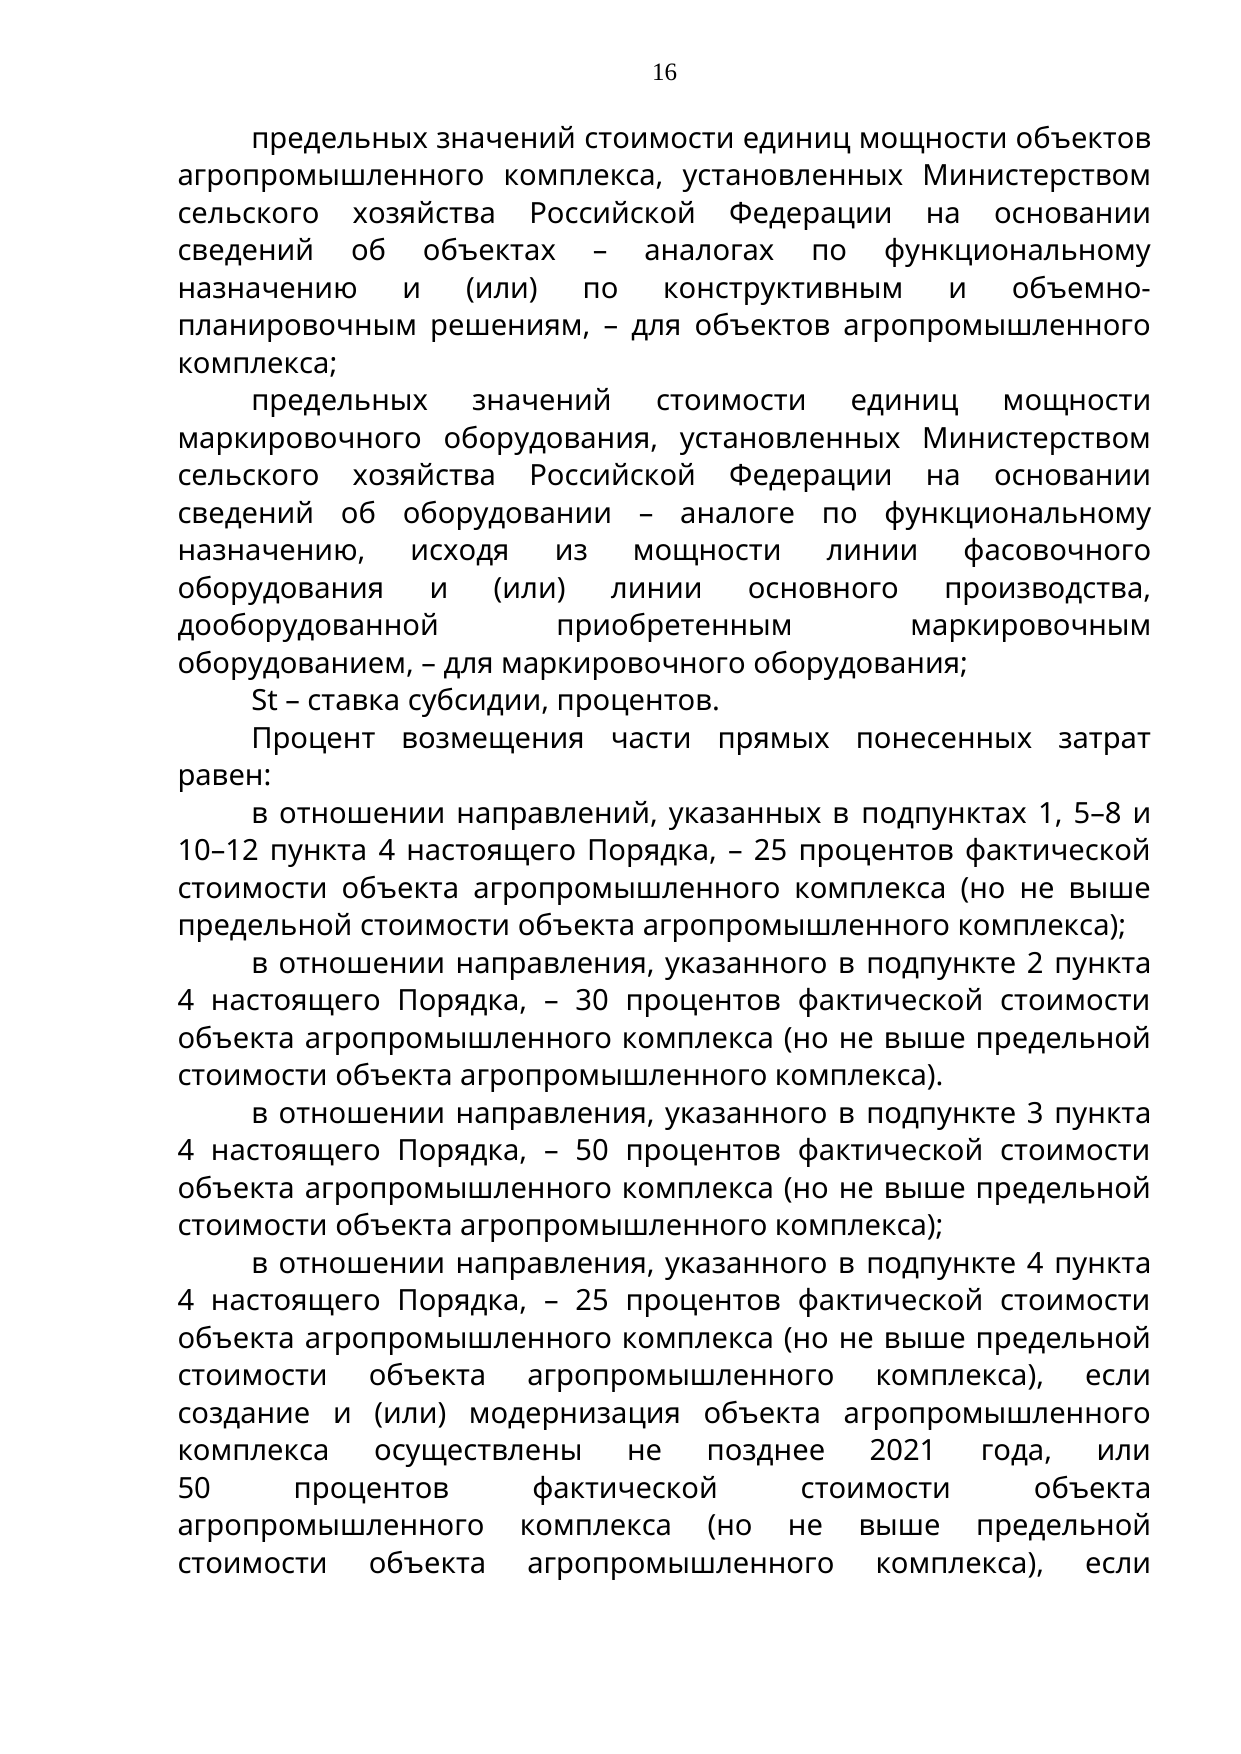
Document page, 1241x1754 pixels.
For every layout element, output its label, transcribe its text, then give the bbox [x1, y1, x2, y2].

text в отношении направлений, указанных в подпунктах 1, 5–8 и 10–12 пункта 4 настоящего Порядка, – 25 процентов фактической стоимости объекта агропромышленного комплекса (но не выше предельной стоимости объекта агропромышленного комплекса); [177, 793, 1152, 943]
text Процент возмещения части прямых понесенных затрат равен: [177, 718, 1152, 793]
text St – ставка субсидии, процентов. [177, 681, 1152, 718]
text в отношении направления, указанного в подпункте 2 пункта 4 настоящего Порядка, – 30 процентов фактической стоимости объекта агропромышленного комплекса (но не выше предельной стоимости объекта агропромышленного комплекса). [177, 943, 1152, 1093]
text предельных значений стоимости единиц мощности объектов агропромышленного комплекса, установленных Министерством сельского хозяйства Российской Федерации на основании сведений об объектах – аналогах по функциональному назначению и (или) по конструктивным и объемно-планировочным решениям, – для объектов агропромышленного комплекса; [177, 118, 1152, 381]
text предельных значений стоимости единиц мощности маркировочного оборудования, установленных Министерством сельского хозяйства Российской Федерации на основании сведений об оборудовании – аналоге по функциональному назначению, исходя из мощности линии фасовочного оборудования и (или) линии основного производства, дооборудованной приобретенным маркировочным оборудованием, – для маркировочного оборудования; [177, 381, 1152, 681]
text в отношении направления, указанного в подпункте 3 пункта 4 настоящего Порядка, – 50 процентов фактической стоимости объекта агропромышленного комплекса (но не выше предельной стоимости объекта агропромышленного комплекса); [177, 1093, 1152, 1243]
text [177, 1243, 1152, 1581]
